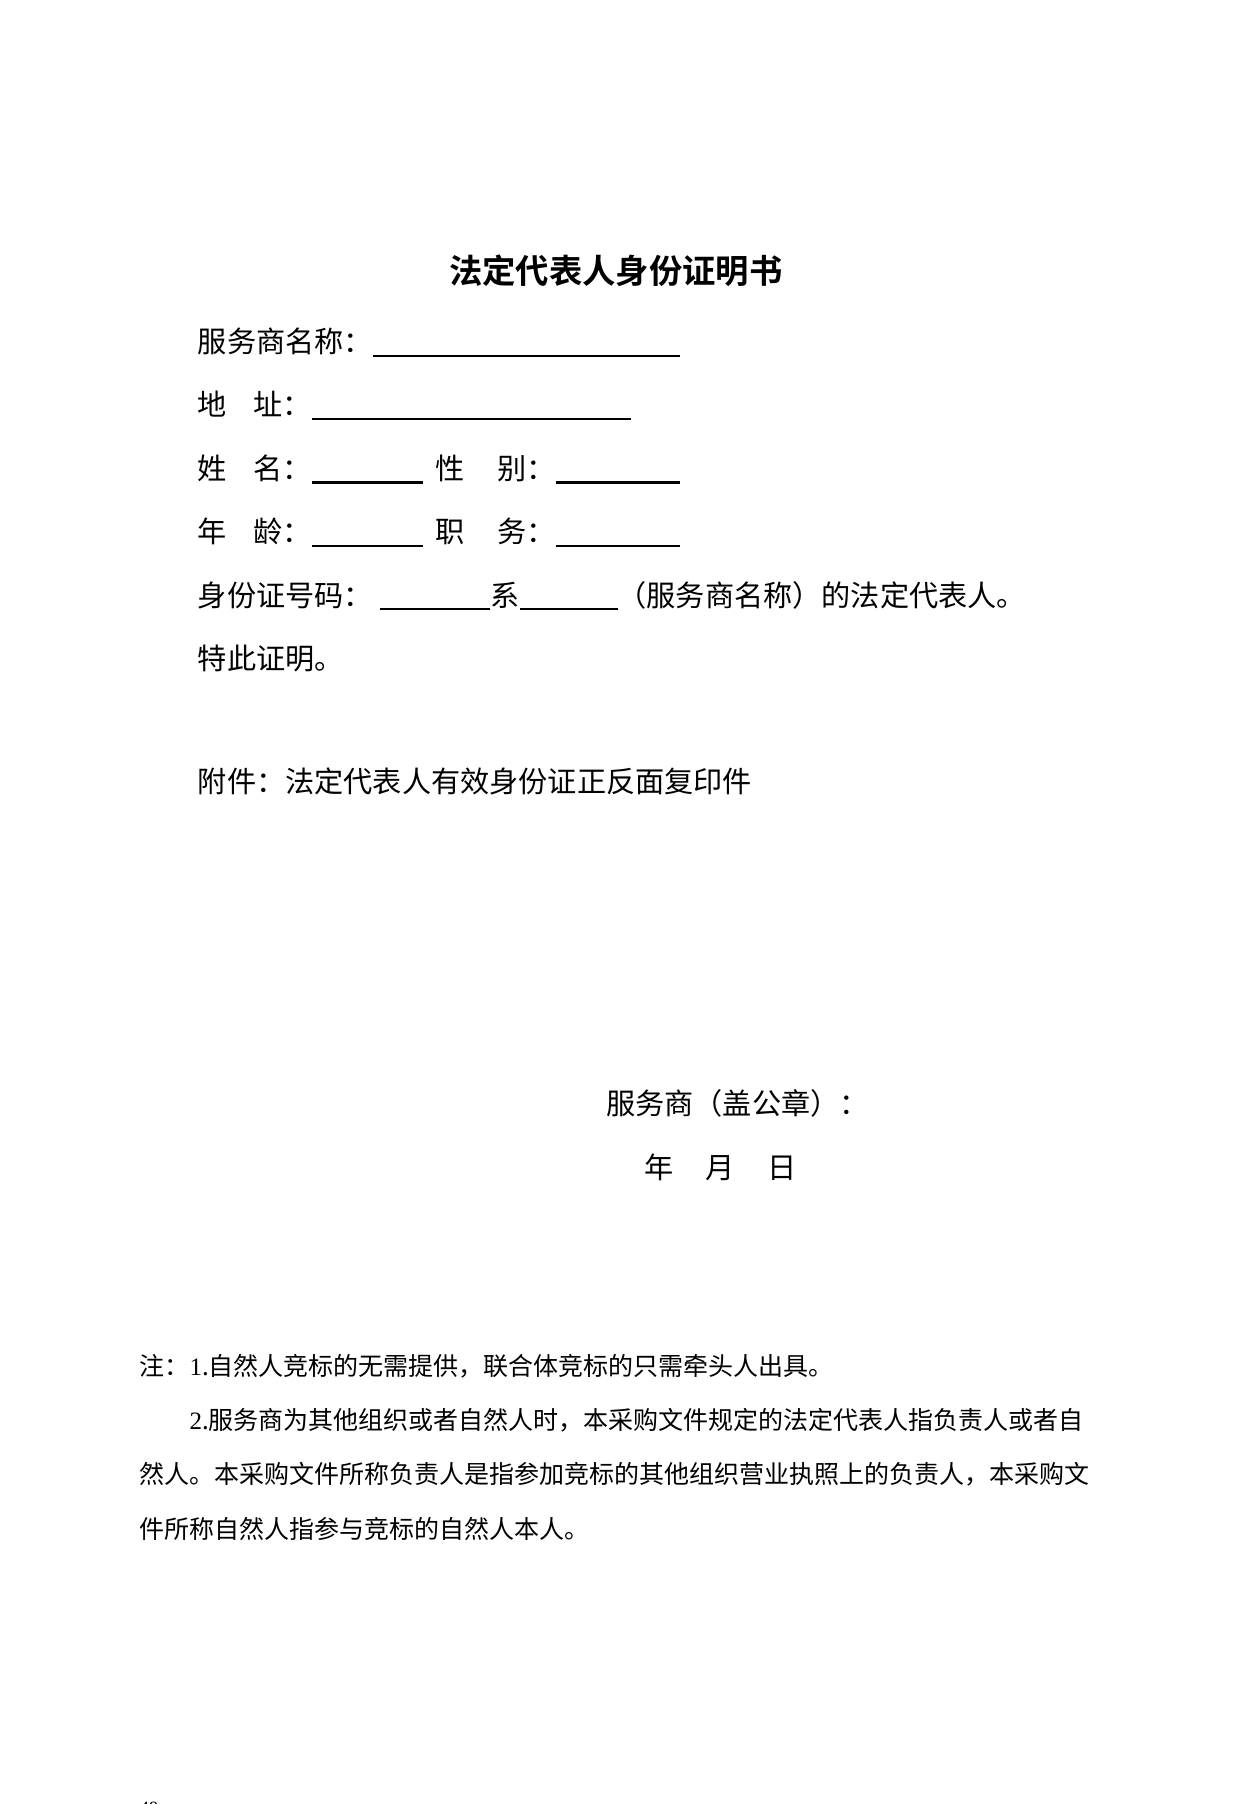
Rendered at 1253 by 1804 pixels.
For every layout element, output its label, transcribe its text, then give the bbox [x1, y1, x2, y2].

text 法定代表人身份证明书 [139, 245, 1092, 293]
text 服务商（盖公章）： [564, 1081, 1092, 1123]
text 2.服务商为其他组织或者自然人时，本采购文件规定的法定代表人指负责人或者自然人。本采购文件所称负责人是指参加竞标的其他组织营业执照上的负责人，本采购文件所称自然人指参与竞标的自然人本人。 [139, 1400, 1092, 1545]
text 年 龄： 职 务： [139, 509, 1092, 551]
text 年 月 日 [564, 1144, 1092, 1187]
text 注：1.自然人竞标的无需提供，联合体竞标的只需牵头人出具。 [139, 1346, 1092, 1382]
text 姓 名： 性 别： [139, 445, 1092, 487]
text 特此证明。 [139, 636, 1092, 678]
text 服务商名称： [139, 318, 1092, 361]
text 身份证号码： 系 （服务商名称）的法定代表人。 [139, 572, 1092, 614]
text 附件：法定代表人有效身份证正反面复印件 [139, 758, 1092, 801]
text 地 址： [139, 382, 1092, 424]
